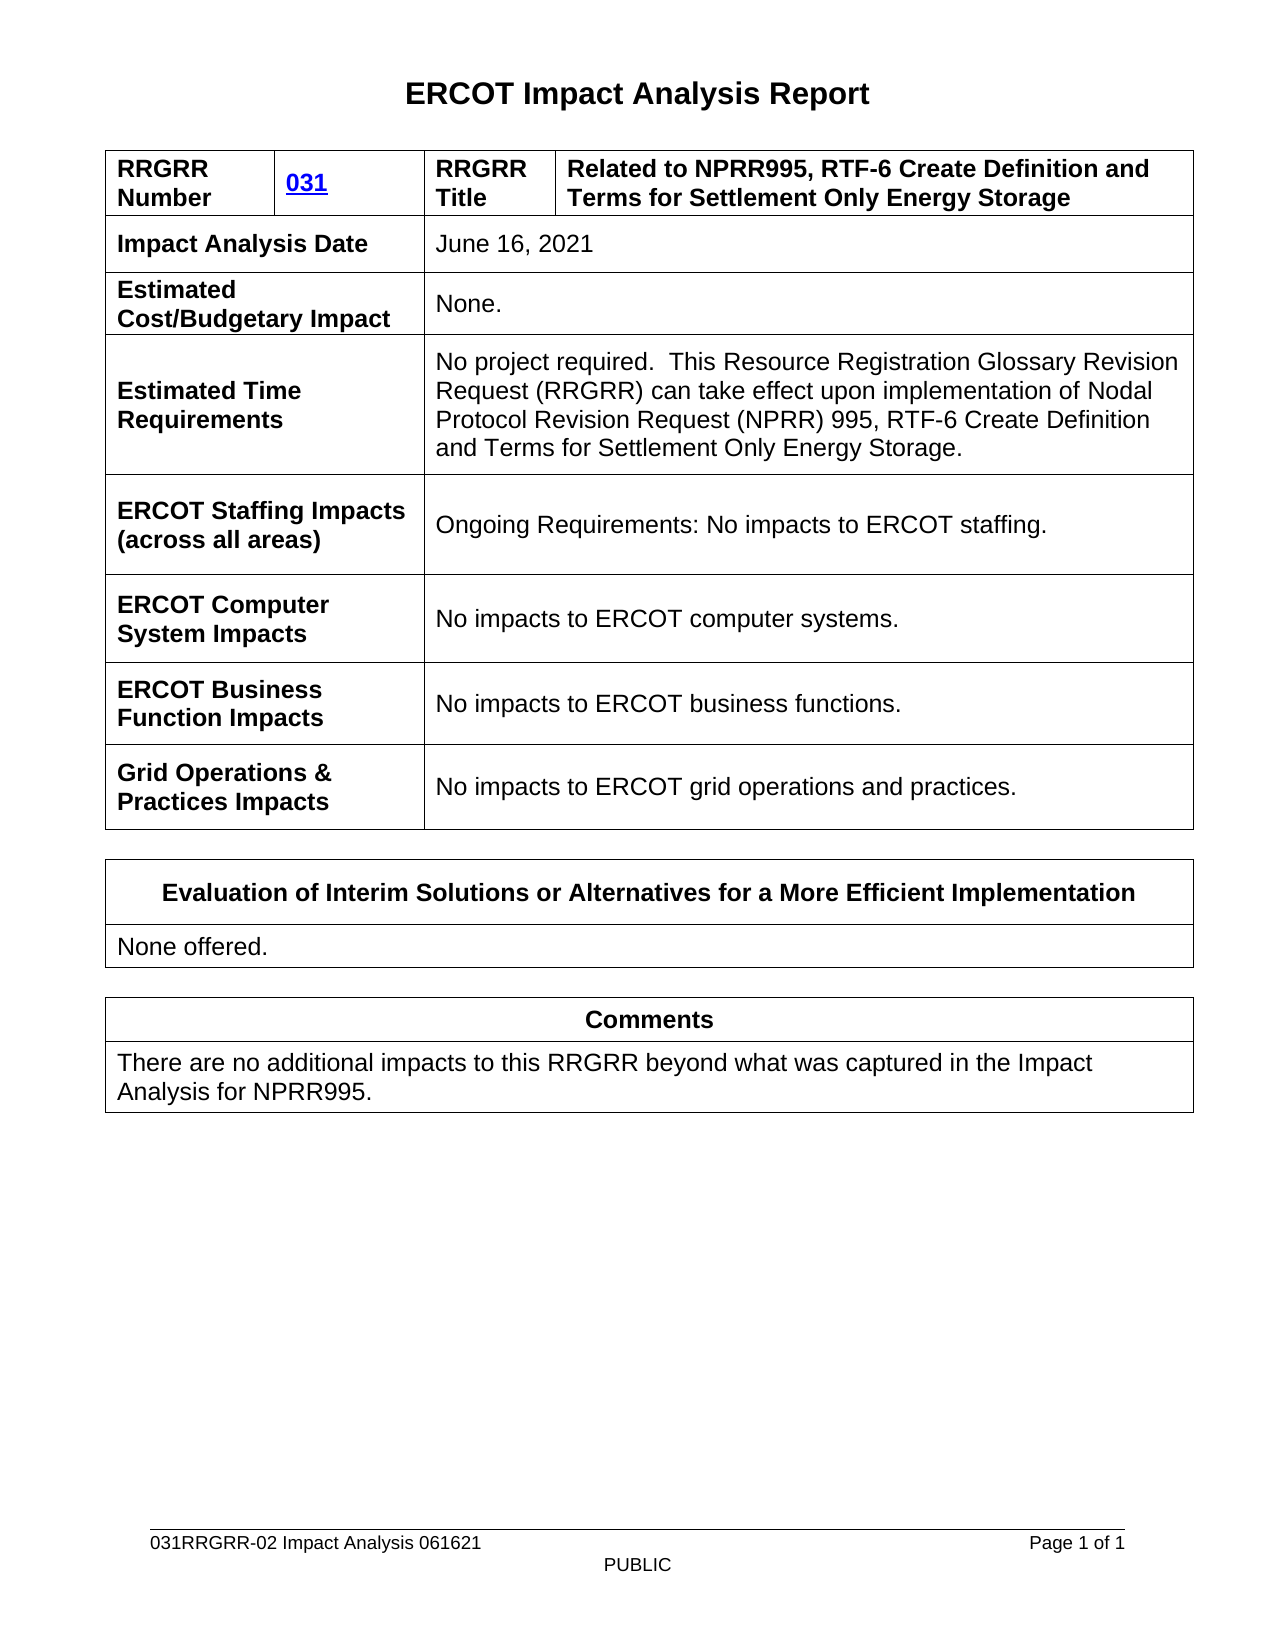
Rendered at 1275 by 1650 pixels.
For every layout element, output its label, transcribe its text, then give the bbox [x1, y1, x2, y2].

table_cell No impacts to ERCOT grid operations and practices. [425, 745, 1193, 829]
table_header 031 [275, 151, 424, 214]
table_header RRGRR Title [425, 151, 555, 214]
table_header Related to NPRR995, RTF-6 Create Definition and Terms for Settlement Only Energy Storage [556, 151, 1193, 214]
table_cell June 16, 2021 [425, 216, 1193, 272]
table_cell ERCOT Business Function Impacts [106, 663, 424, 744]
table_header Comments [106, 998, 1193, 1041]
table_cell None. [425, 273, 1193, 334]
table_cell Estimated Time Requirements [106, 335, 424, 474]
table_cell No impacts to ERCOT business functions. [425, 663, 1193, 744]
table_cell No impacts to ERCOT computer systems. [425, 575, 1193, 662]
table_cell Impact Analysis Date [106, 216, 424, 272]
table_cell None offered. [106, 925, 1193, 967]
table_cell ERCOT Staffing Impacts (across all areas) [106, 475, 424, 574]
table_cell No project required. This Resource Registration Glossary Revision Request (RRGRR) can take effect upon implementation of Nodal Protocol Revision Request (NPRR) 995, RTF-6 Create Definition and Terms for Settlement Only Energy Storage. [425, 335, 1193, 474]
table_header Evaluation of Interim Solutions or Alternatives for a More Efficient Implementation [106, 860, 1193, 924]
table_header RRGRR Number [106, 151, 274, 214]
table_cell Estimated Cost/Budgetary Impact [106, 273, 424, 334]
table_cell ERCOT Computer System Impacts [106, 575, 424, 662]
table_cell Ongoing Requirements: No impacts to ERCOT staffing. [425, 475, 1193, 574]
table_cell Grid Operations & Practices Impacts [106, 745, 424, 829]
table_cell There are no additional impacts to this RRGRR beyond what was captured in the Impact Analysis for NPRR995. [106, 1042, 1193, 1112]
